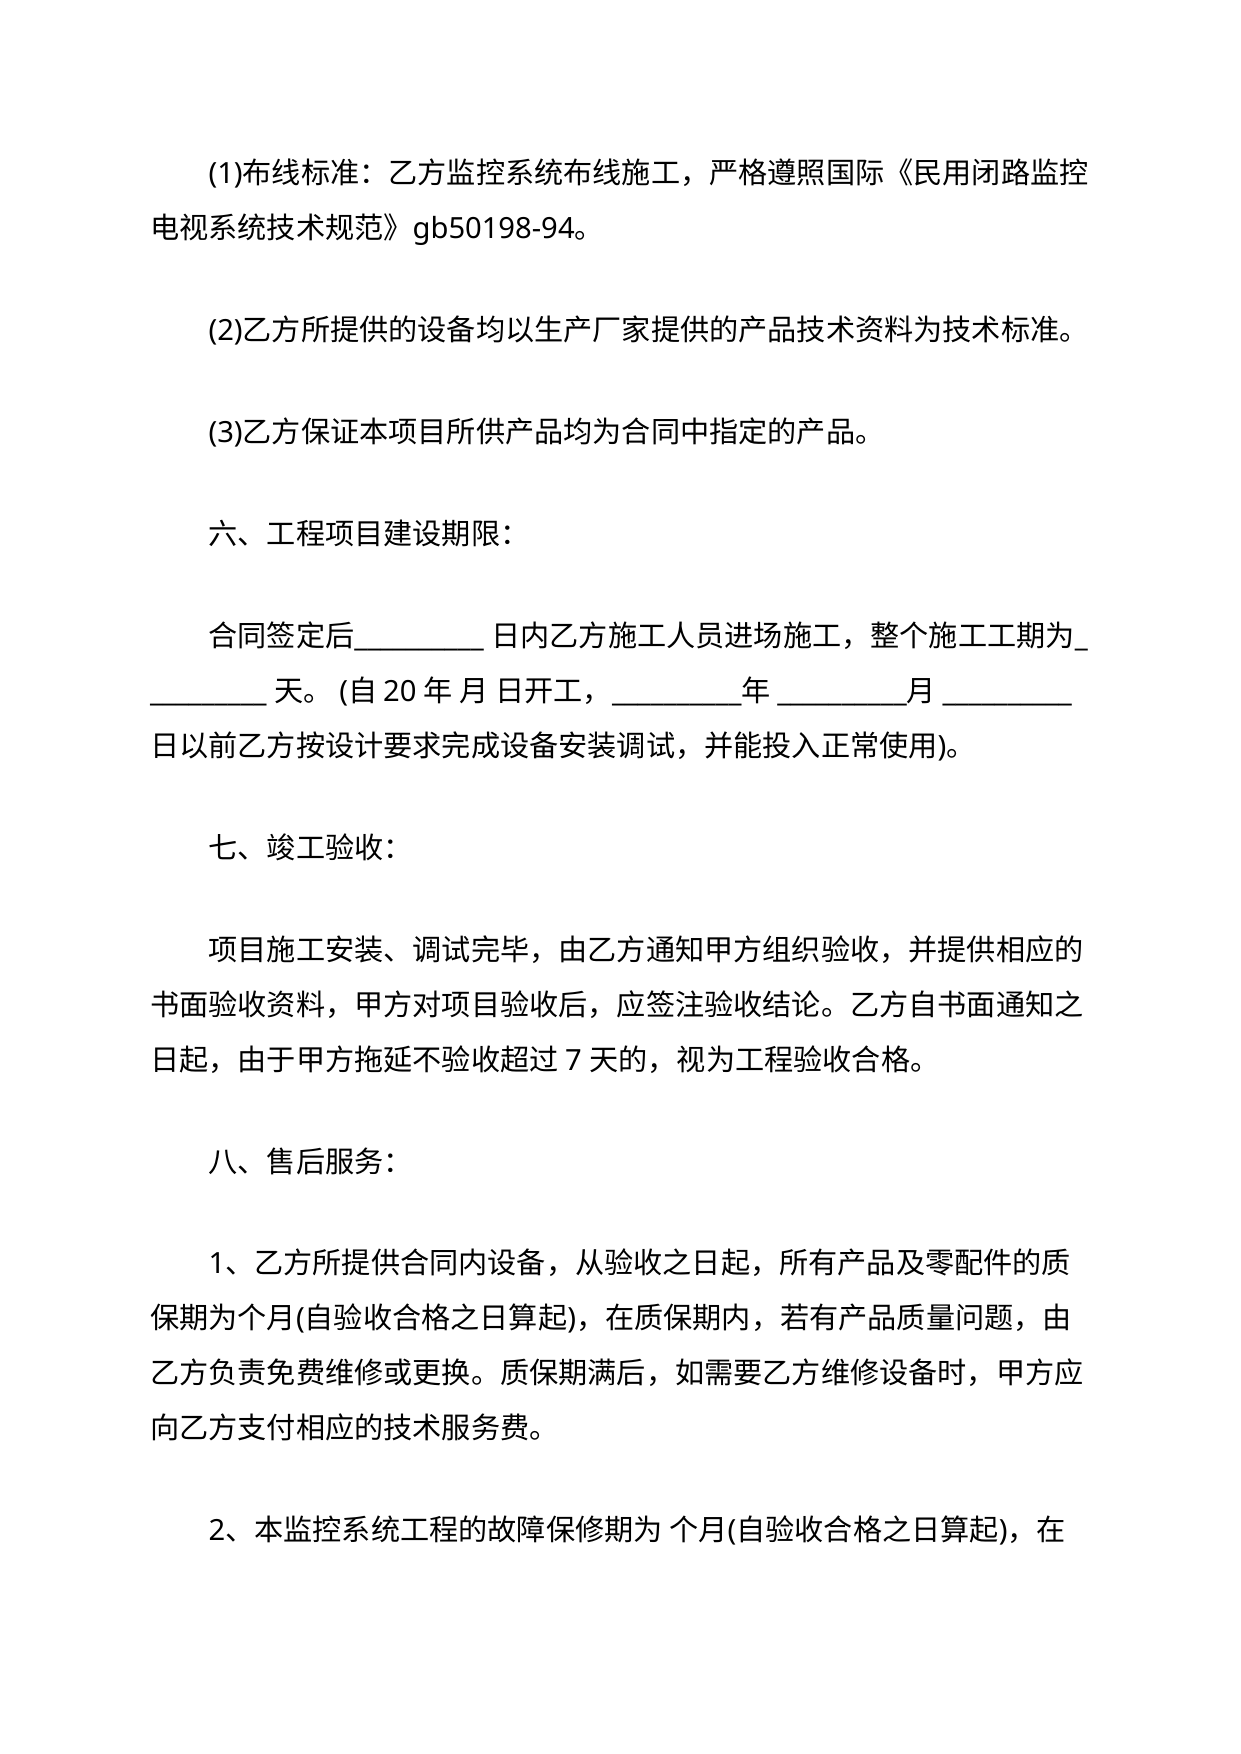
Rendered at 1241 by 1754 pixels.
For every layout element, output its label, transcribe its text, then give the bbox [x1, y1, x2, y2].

text 项目施工安装、调试完毕，由乙方通知甲方组织验收，并提供相应的书面验收资料，甲方对项目验收后，应签注验收结论。乙方自书面通知之日起，由于甲方拖延不验收超过 7 天的，视为工程验收合格。 [150, 926, 1090, 1079]
text 八、售后服务： [150, 1138, 1090, 1181]
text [150, 1507, 1090, 1549]
text (2)乙方所提供的设备均以生产厂家提供的产品技术资料为技术标准。 [150, 307, 1090, 349]
text (1)布线标准：乙方监控系统布线施工，严格遵照国际《民用闭路监控电视系统技术规范》gb50198-94。 [150, 150, 1090, 247]
text 1、乙方所提供合同内设备，从验收之日起，所有产品及零配件的质保期为个月(自验收合格之日算起)，在质保期内，若有产品质量问题，由乙方负责免费维修或更换。质保期满后，如需要乙方维修设备时，甲方应向乙方支付相应的技术服务费。 [150, 1240, 1090, 1447]
text 六、工程项目建设期限： [150, 511, 1090, 553]
text (3)乙方保证本项目所供产品均为合同中指定的产品。 [150, 409, 1090, 451]
text 七、竣工验收： [150, 825, 1090, 867]
text 合同签定后__________ 日内乙方施工人员进场施工，整个施工工期为__________ 天。 (自20 年 月 日开工，__________年 __________月 __________ 日以前乙方按设计要求完成设备安装调试，并能投入正常使用)。 [150, 613, 1090, 765]
